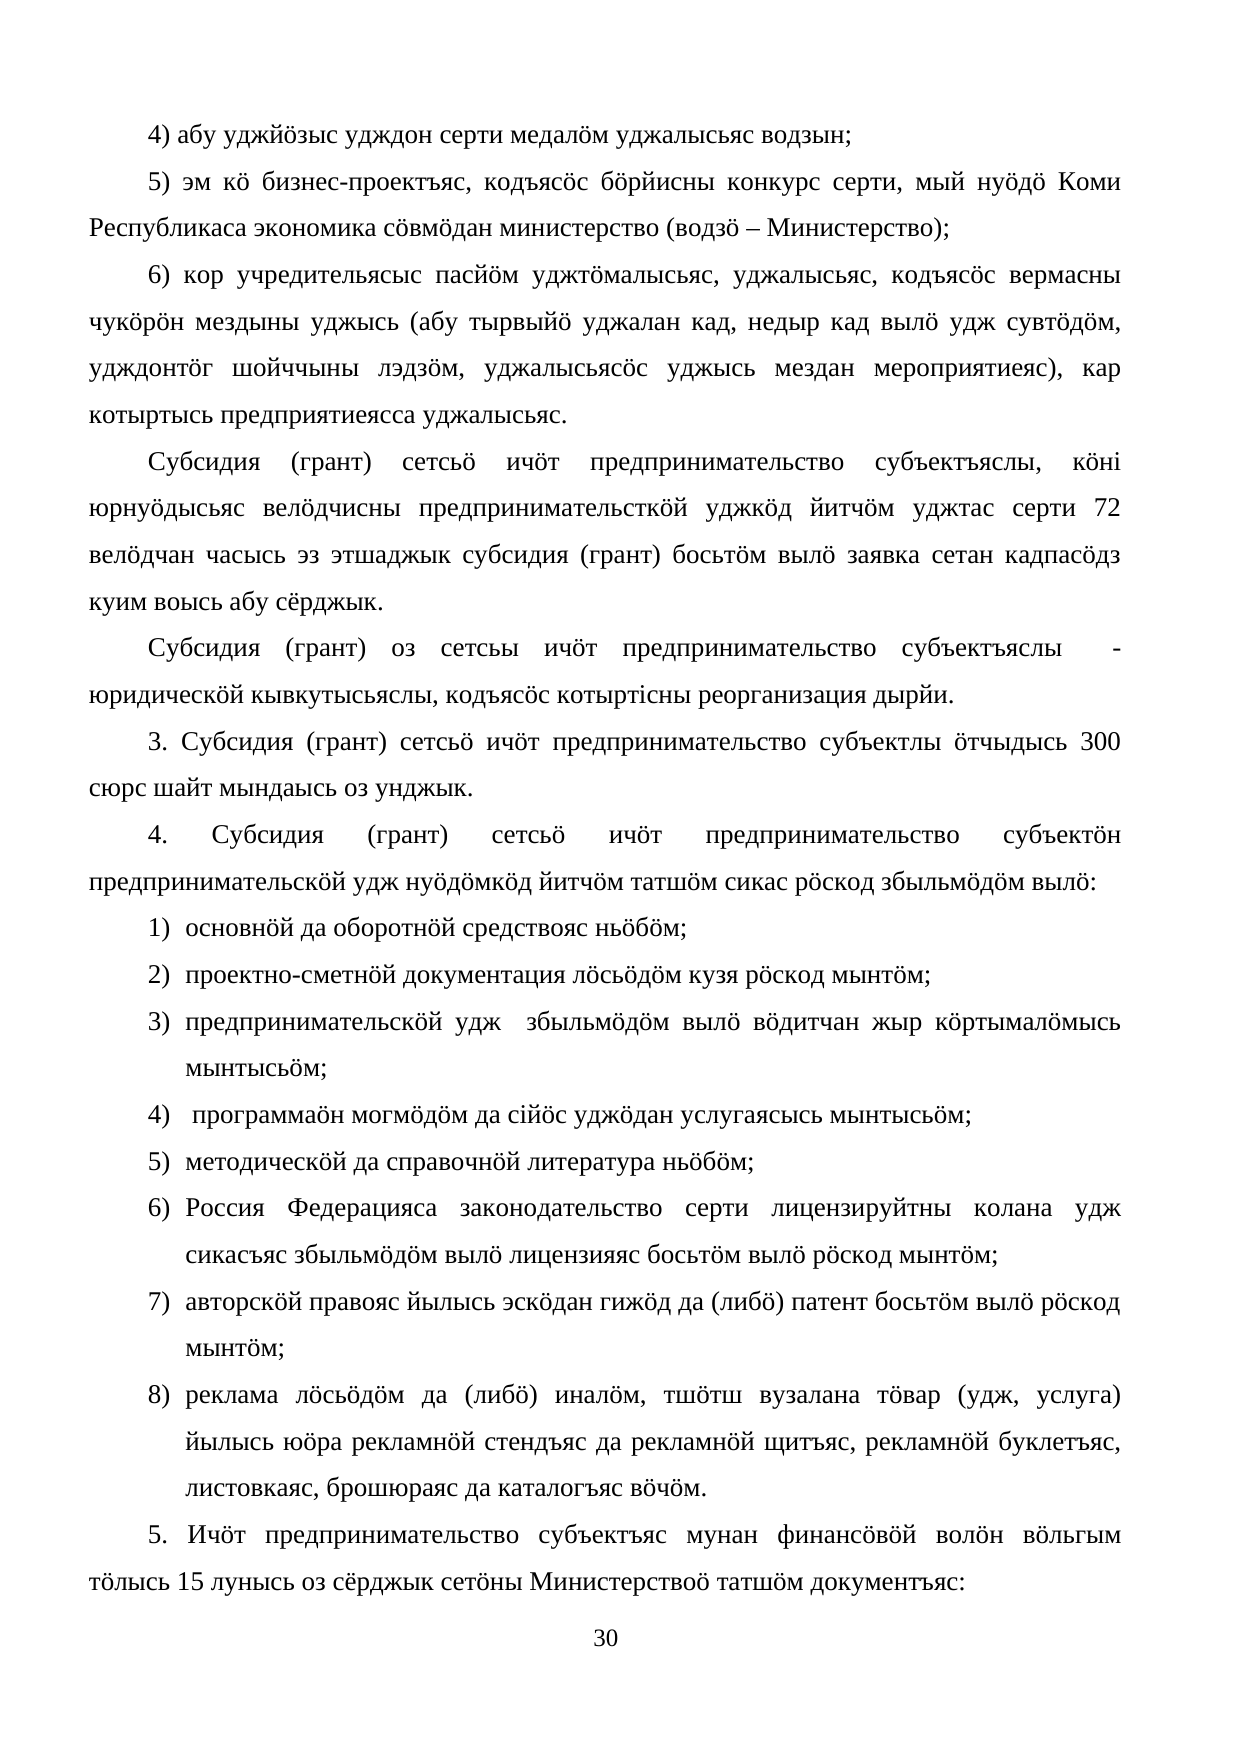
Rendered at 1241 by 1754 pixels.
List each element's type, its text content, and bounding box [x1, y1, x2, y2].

text 4) абу уджйöзыс удждон серти медалöм уджалысьяс водзын; [89, 118, 1122, 149]
list Россия Федерацияса законодательство серти лицензируйтны колана удж сикасъяс збыльмöдöм вылö лицензияяс босьтöм вылö рöскод мынтöм; [148, 1191, 1122, 1269]
list проектно-сметнöй документация лöсьöдöм кузя рöскод мынтöм; [148, 958, 1122, 989]
list программаöн могмöдöм да сiйöс уджöдан услугаясысь мынтысьöм; [148, 1098, 1122, 1129]
list авторскöй правояс йылысь эскöдан гижöд да (либö) патент босьтöм вылö рöскод мынтöм; [148, 1285, 1122, 1363]
text 5) эм кö бизнес-проектъяс, кодъясöс бöрйисны конкурс серти, мый нуöдö Коми Республикаса экономика сöвмöдан министерство (водзö – Министерство); [89, 165, 1122, 243]
list основнöй да оборотнöй средствояс ньöбöм; [148, 911, 1122, 943]
text 4. Субсидия (грант) сетсьö ичöт предпринимательство субъектöн предпринимательскöй удж нуöдöмкöд йитчöм татшöм сикас рöскод збыльмöдöм вылö: [89, 818, 1122, 896]
text 5. Ичöт предпринимательство субъектъяс мунан финансöвöй волöн вöльгым тöлысь 15 лунысь оз сёрджык сетöны Министерствоö татшöм документъяс: [89, 1518, 1122, 1596]
list предпринимательскöй удж збыльмöдöм вылö вöдитчан жыр кöртымалöмысь мынтысьöм; [148, 1005, 1122, 1083]
list реклама лöсьöдöм да (либö) иналöм, тшöтш вузалана тöвар (удж, услуга) йылысь юöра рекламнöй стендъяс да рекламнöй щитъяс, рекламнöй буклетъяс, листовкаяс, брошюраяс да каталогъяс вöчöм. [148, 1378, 1122, 1503]
list методическöй да справочнöй литература ньöбöм; [148, 1145, 1122, 1176]
text Субсидия (грант) оз сетсьы ичöт предпринимательство субъектъяслы - юридическöй кывкутысьяслы, кодъясöс котыртiсны реорганизация дырйи. [89, 631, 1122, 709]
text Субсидия (грант) сетсьö ичöт предпринимательство субъектъяслы, кöнi юрнуöдысьяс велöдчисны предпринимательсткöй уджкöд йитчöм уджтас серти 72 велöдчан часысь эз этшаджык субсидия (грант) босьтöм вылö заявка сетан кадпасöдз куим воысь абу сёрджык. [89, 445, 1122, 616]
text 3. Субсидия (грант) сетсьö ичöт предпринимательство субъектлы öтчыдысь 300 сюрс шайт мындаысь оз унджык. [89, 725, 1122, 803]
text 6) кор учредительясыс пасйöм уджтöмалысьяс, уджалысьяс, кодъясöс вермасны чукöрöн мездыны уджысь (абу тырвыйö уджалан кад, недыр кад вылö удж сувтöдöм, удждонтöг шойччыны лэдзöм, уджалысьясöс уджысь мездан мероприятиеяс), кар котыртысь предприятиеясса уджалысьяс. [89, 258, 1122, 429]
